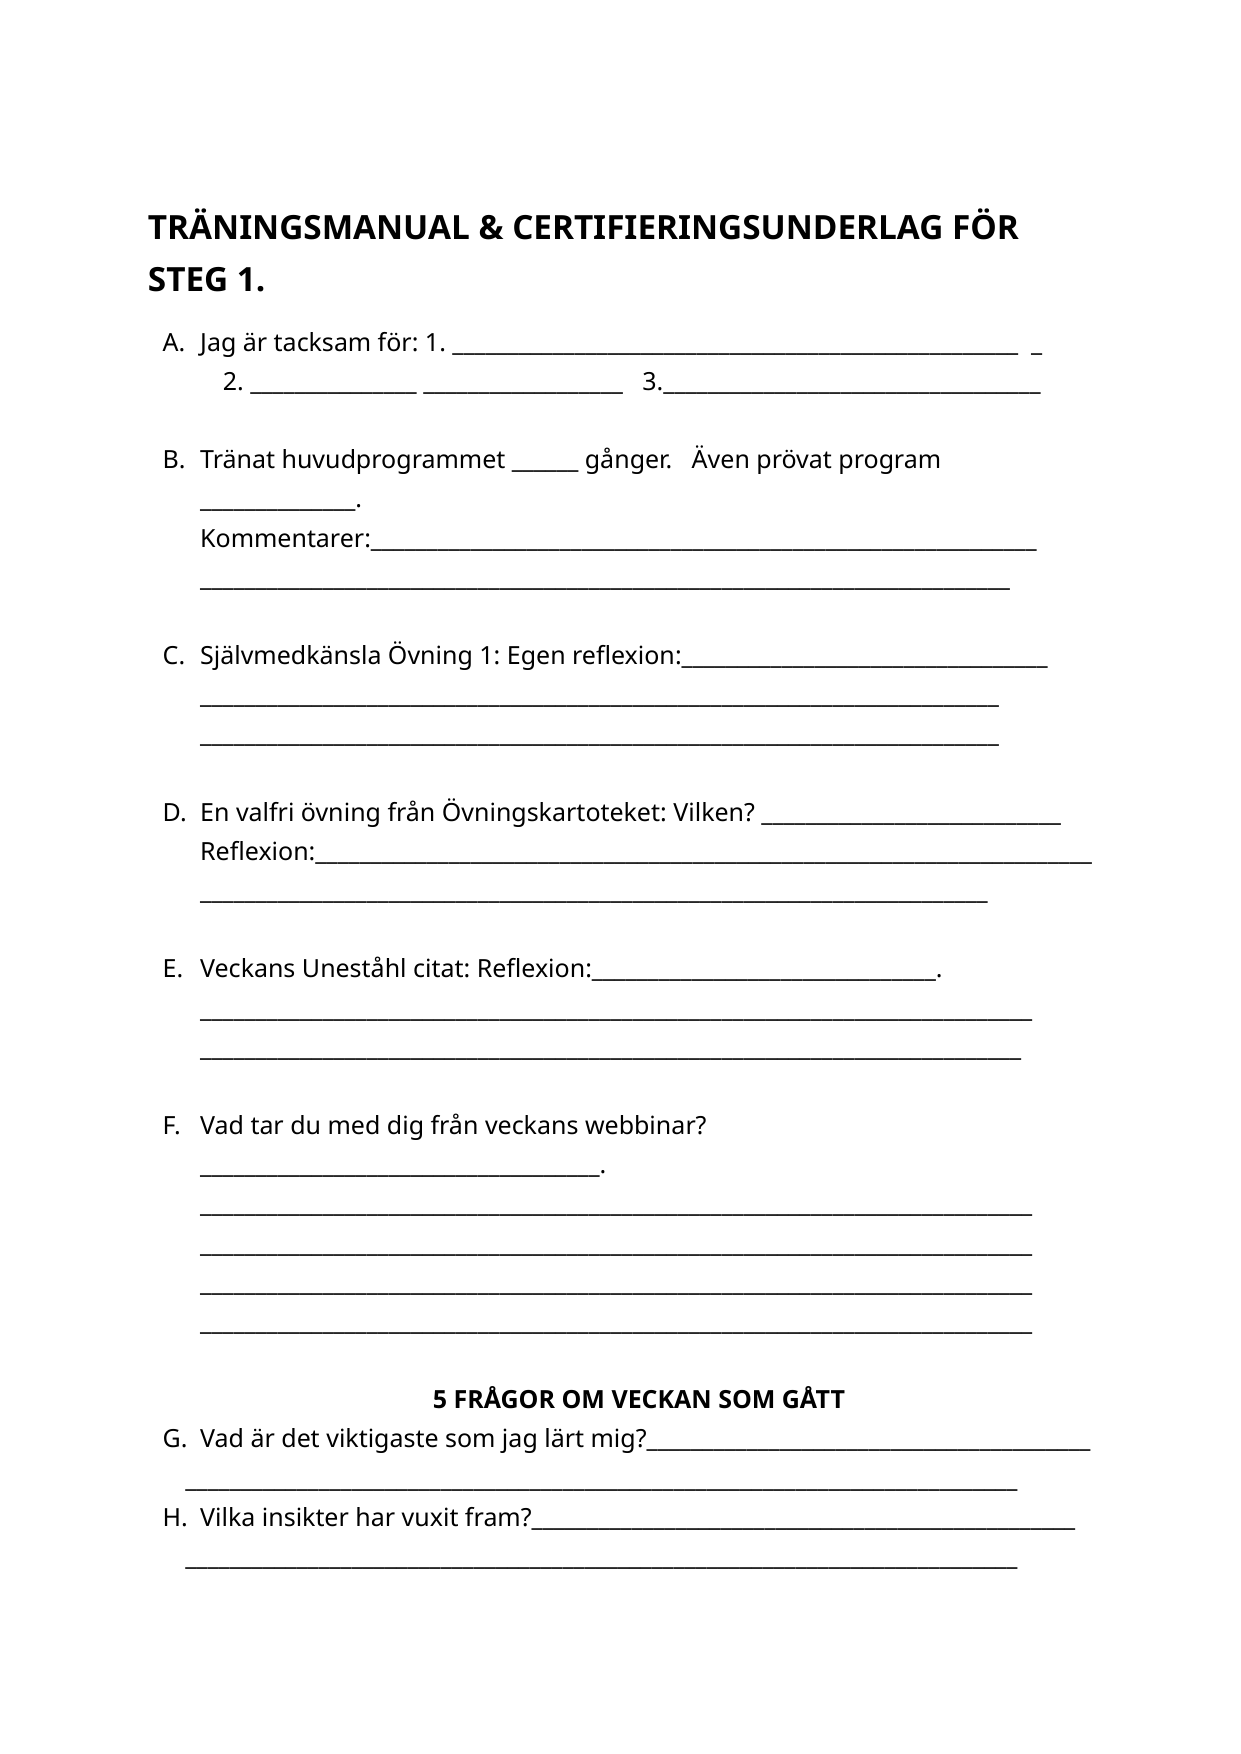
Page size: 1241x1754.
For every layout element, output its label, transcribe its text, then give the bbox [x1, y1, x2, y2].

list Jag är tacksam för: 1. ___________________________________________________ _ [162, 324, 1093, 358]
list Självmedkänsla Övning 1: Egen reflexion:_________________________________ [162, 638, 1093, 672]
list Vad tar du med dig från veckans webbinar?____________________________________. ___________________________________________________________________________ ___________________________________________________________________________ ___________________________________________________________________________ ___________________________________________________________________________ [162, 1108, 1093, 1338]
list Vad är det viktigaste som jag lärt mig?________________________________________ [162, 1421, 1093, 1455]
list _________________________________________________________________________ [200, 559, 1093, 593]
list Veckans Uneståhl citat: Reflexion:_______________________________. ___________________________________________________________________________ [162, 951, 1093, 1024]
list 5 FRÅGOR OM VECKAN SOM GÅTT [185, 1382, 1093, 1416]
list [185, 1539, 1093, 1573]
list Vilka insikter har vuxit fram?_________________________________________________ [162, 1499, 1093, 1533]
list ___________________________________________________________________________ [185, 1460, 1093, 1494]
text TRÄNINGSMANUAL & CERTIFIERINGSUNDERLAG FÖR STEG 1. [148, 203, 1093, 301]
list ________________________________________________________________________ ________________________________________________________________________ [200, 677, 1093, 750]
list __________________________________________________________________________ [200, 1029, 1093, 1063]
list 2. _______________ __________________ 3.__________________________________ [223, 364, 1093, 398]
list Tränat huvudprogrammet ______ gånger. Även prövat program ______________. Kommentarer:____________________________________________________________ [162, 442, 1093, 554]
list En valfri övning från Övningskartoteket: Vilken? ___________________________ Reflexion:_____________________________________________________________________________________________________________________________________________ [162, 794, 1093, 907]
